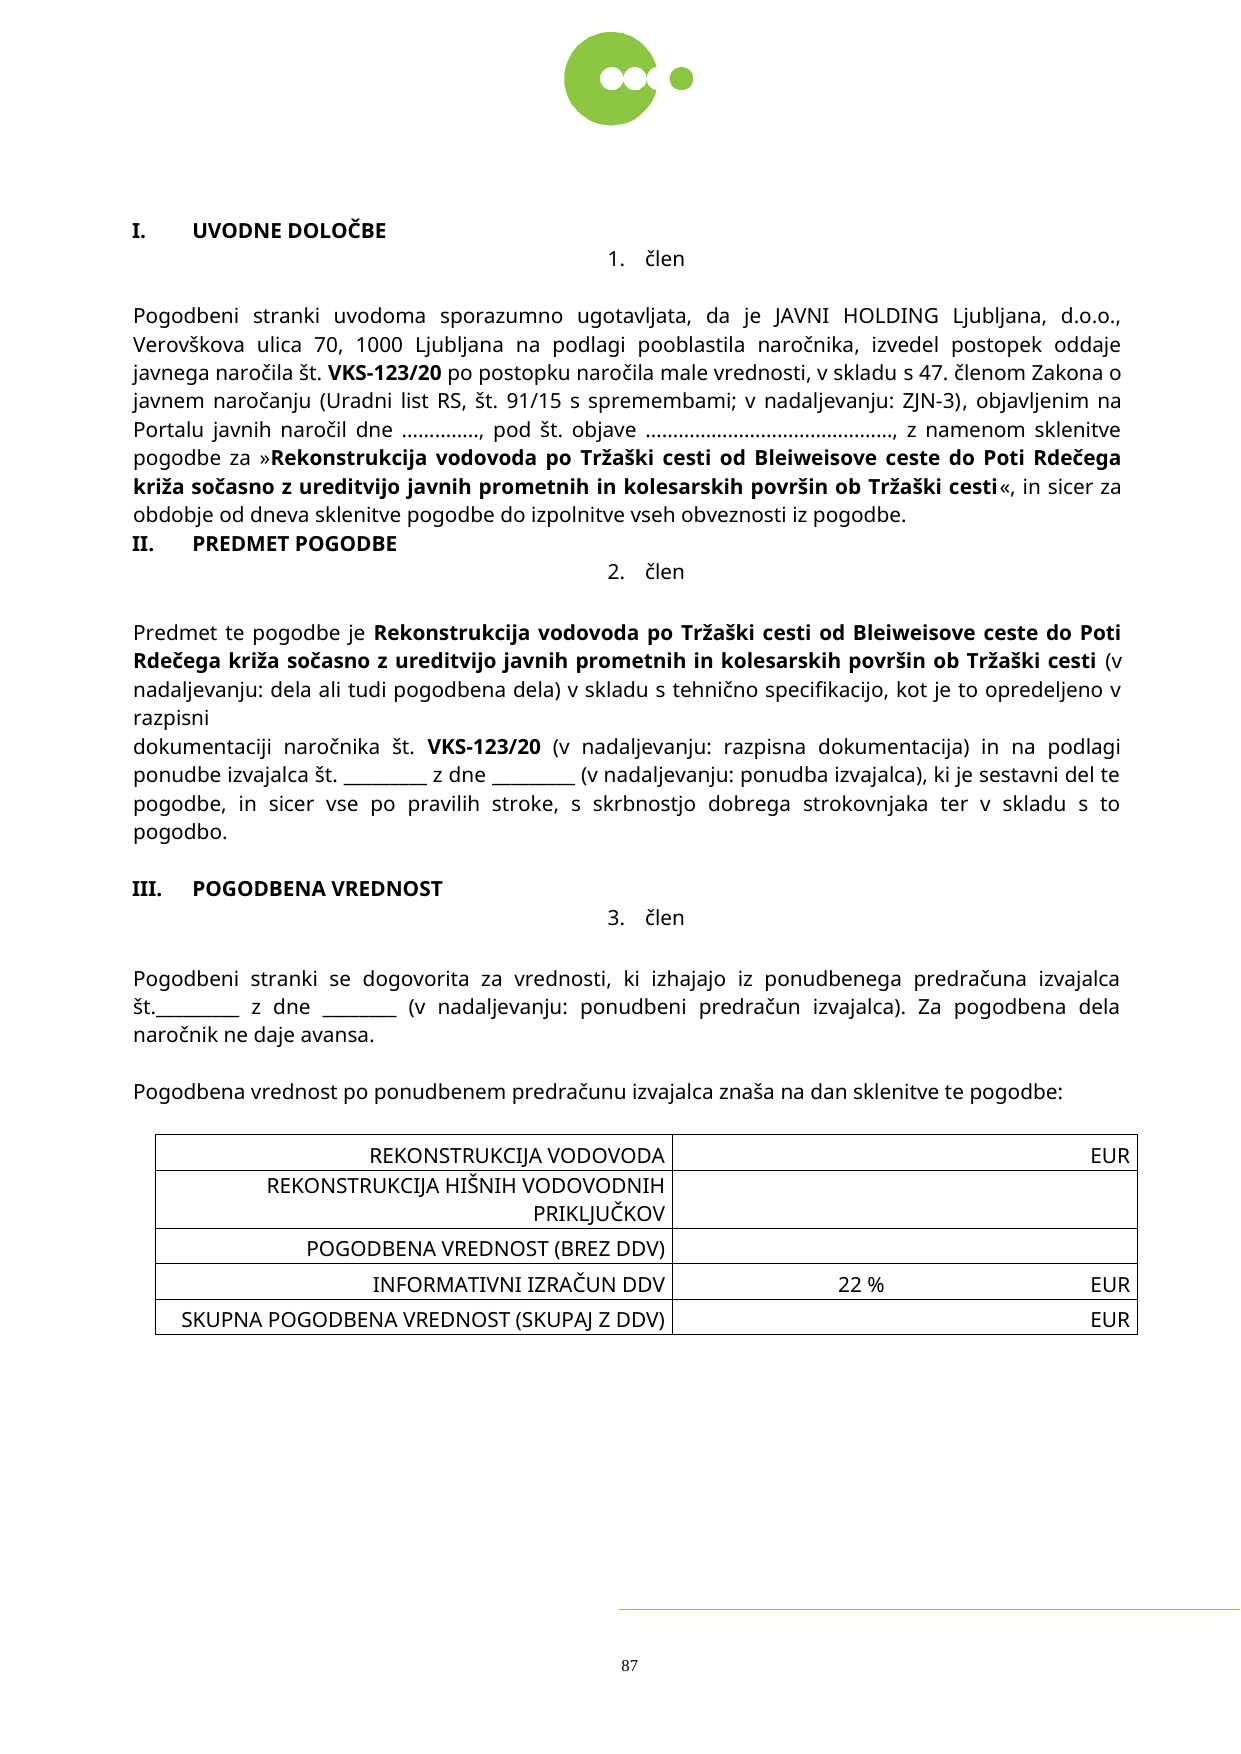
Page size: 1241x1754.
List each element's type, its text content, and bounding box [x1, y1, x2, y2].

list člen [170, 903, 1122, 931]
table_cell INFORMATIVNI IZRAČUN DDV [156, 1264, 672, 1298]
table_cell 22 % EUR [673, 1264, 1137, 1298]
text Pogodbeni stranki se dogovorita za vrednosti, ki izhajajo iz ponudbenega predračuna izvajalca št._________ z dne ________ (v nadaljevanju: ponudbeni predračun izvajalca). Za pogodbena dela naročnik ne daje avansa. [133, 964, 1122, 1049]
text Predmet te pogodbe je Rekonstrukcija vodovoda po Tržaški cesti od Bleiweisove ceste do Poti Rdečega križa sočasno z ureditvijo javnih prometnih in kolesarskih površin ob Tržaški cesti (v nadaljevanju: dela ali tudi pogodbena dela) v skladu s tehnično specifikacijo, kot je to opredeljeno v razpisni [133, 618, 1122, 732]
table_cell POGODBENA VREDNOST (BREZ DDV) [156, 1229, 672, 1263]
list člen [170, 557, 1122, 586]
list UVODNE DOLOČBE [132, 216, 1122, 244]
text Pogodbeni stranki uvodoma sporazumno ugotavljata, da je JAVNI HOLDING Ljubljana, d.o.o., Verovškova ulica 70, 1000 Ljubljana na podlagi pooblastila naročnika, izvedel postopek oddaje javnega naročila št. VKS-123/20 po postopku naročila male vrednosti, v skladu s 47. členom Zakona o javnem naročanju (Uradni list RS, št. 91/15 s spremembami; v nadaljevanju: ZJN-3), objavljenim na Portalu javnih naročil dne ………….., pod št. objave ………………………………………, z namenom sklenitve pogodbe za »Rekonstrukcija vodovoda po Tržaški cesti od Bleiweisove ceste do Poti Rdečega križa sočasno z ureditvijo javnih prometnih in kolesarskih površin ob Tržaški cesti«, in sicer za obdobje od dneva sklenitve pogodbe do izpolnitve vseh obveznosti iz pogodbe. [133, 301, 1122, 529]
text Pogodbena vrednost po ponudbenem predračunu izvajalca znaša na dan sklenitve te pogodbe: [133, 1077, 1122, 1106]
table_header REKONSTRUKCIJA VODOVODA [156, 1135, 672, 1170]
table_cell [673, 1229, 1137, 1263]
list POGODBENA VREDNOST [132, 874, 1122, 903]
table_cell SKUPNA POGODBENA VREDNOST (SKUPAJ Z DDV) [156, 1300, 672, 1334]
text dokumentaciji naročnika št. VKS-123/20 (v nadaljevanju: razpisna dokumentacija) in na podlagi ponudbe izvajalca št. _________ z dne _________ (v nadaljevanju: ponudba izvajalca), ki je sestavni del te pogodbe, in sicer vse po pravilih stroke, s skrbnostjo dobrega strokovnjaka ter v skladu s to pogodbo. [133, 732, 1122, 846]
table_header EUR [673, 1135, 1137, 1170]
list člen [170, 244, 1122, 273]
table_cell REKONSTRUKCIJA HIŠNIH VODOVODNIH PRIKLJUČKOV [156, 1171, 672, 1228]
table_cell EUR [673, 1300, 1137, 1334]
table_cell [673, 1171, 1137, 1228]
list PREDMET POGODBE [132, 529, 1122, 557]
